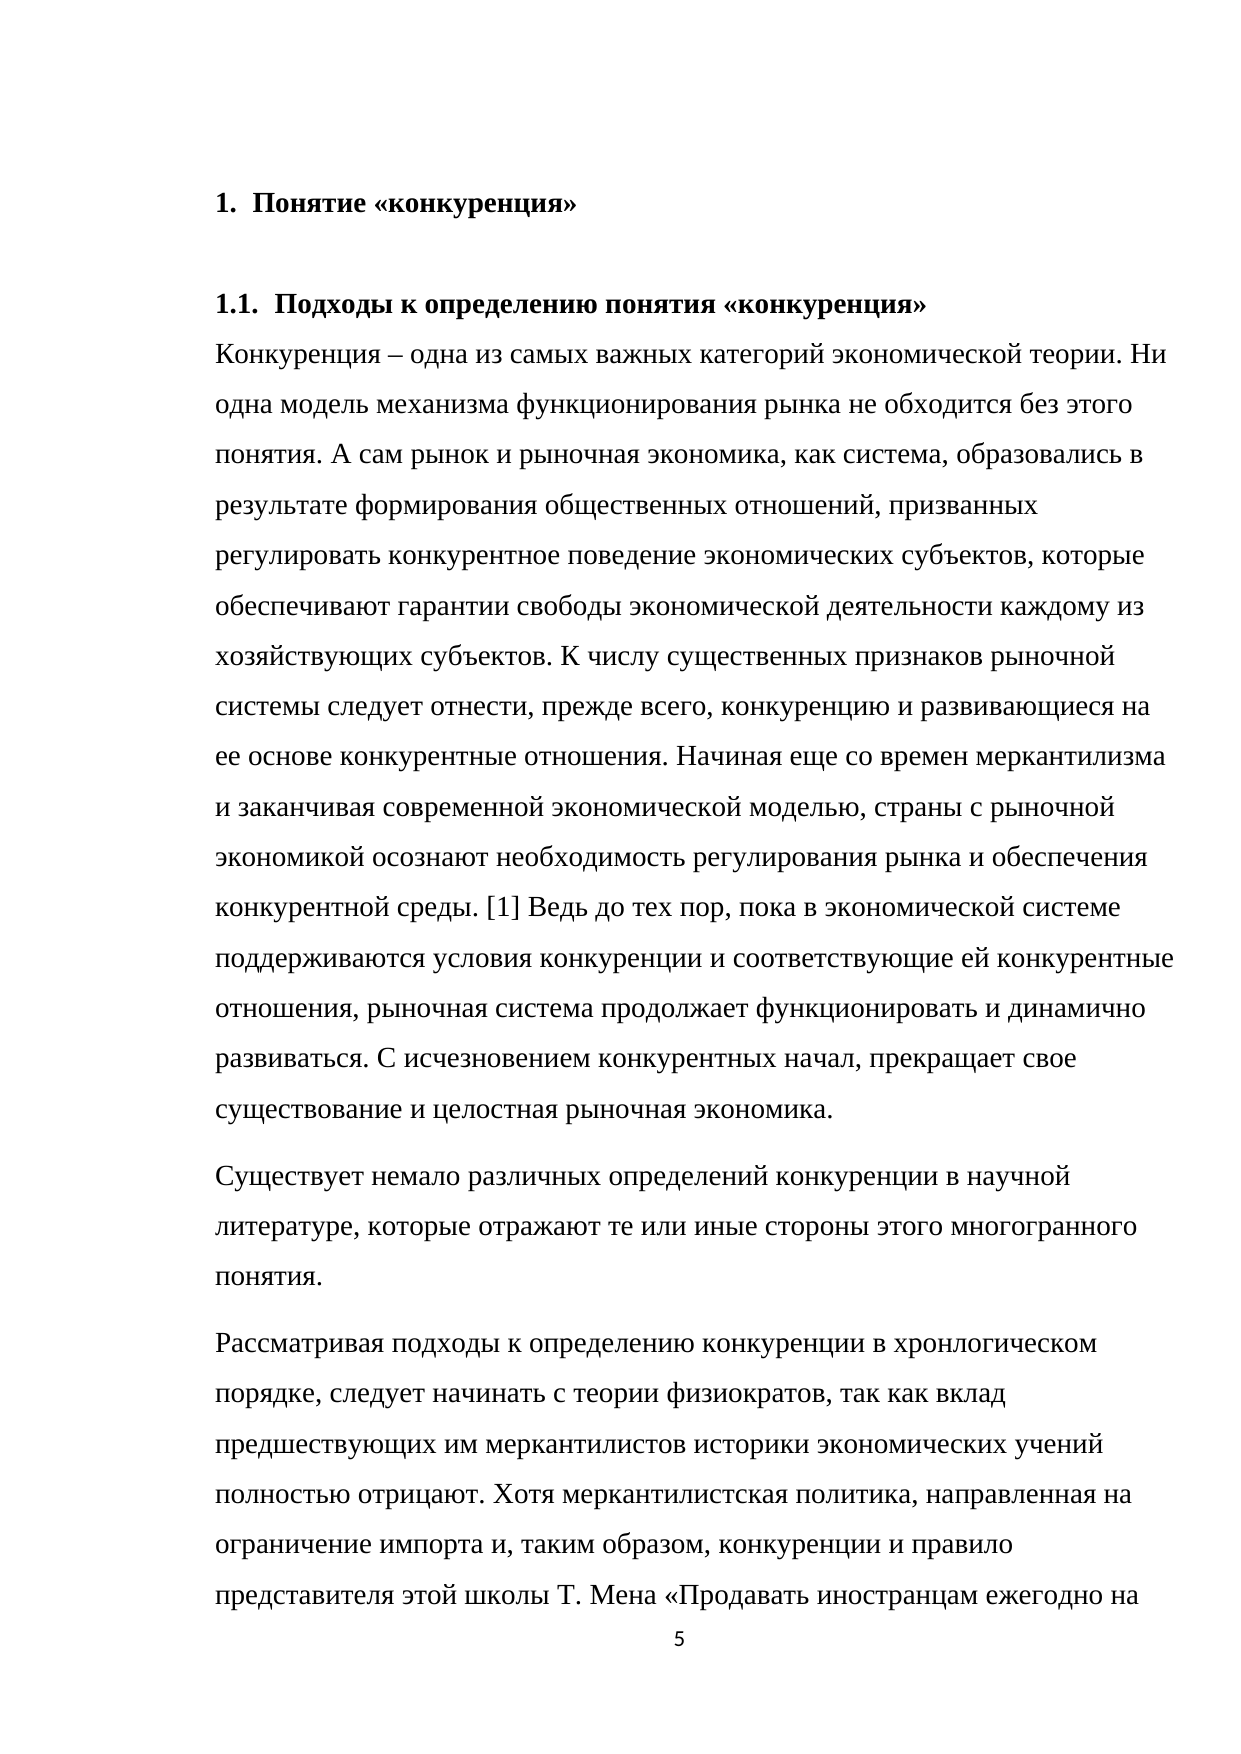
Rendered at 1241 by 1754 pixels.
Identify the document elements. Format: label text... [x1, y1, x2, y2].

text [215, 1325, 1181, 1610]
text Конкуренция – одна из самых важных категорий экономической теории. Ни одна модель механизма функционирования рынка не обходится без этого понятия. А сам рынок и рыночная экономика, как система, образовались в результате формирования общественных отношений, призванных регулировать конкурентное поведение экономических субъектов, которые обеспечивают гарантии свободы экономической деятельности каждому из хозяйствующих субъектов. К числу существенных признаков рыночной системы следует отнести, прежде всего, конкуренцию и развивающиеся на ее основе конкурентные отношения. Начиная еще со времен меркантилизма и заканчивая современной экономической моделью, страны с рыночной экономикой осознают необходимость регулирования рынка и обеспечения конкурентной среды. [1] Ведь до тех пор, пока в экономической системе поддерживаются условия конкуренции и соответствующие ей конкурентные отношения, рыночная система продолжает функционировать и динамично развиваться. С исчезновением конкурентных начал, прекращает свое существование и целостная рыночная экономика. [215, 336, 1181, 1124]
list Подходы к определению понятия «конкуренция» [215, 286, 1181, 319]
list Понятие «конкуренция» [215, 185, 1181, 219]
text Существует немало различных определений конкуренции в научной литературе, которые отражают те или иные стороны этого многогранного понятия. [215, 1158, 1181, 1292]
